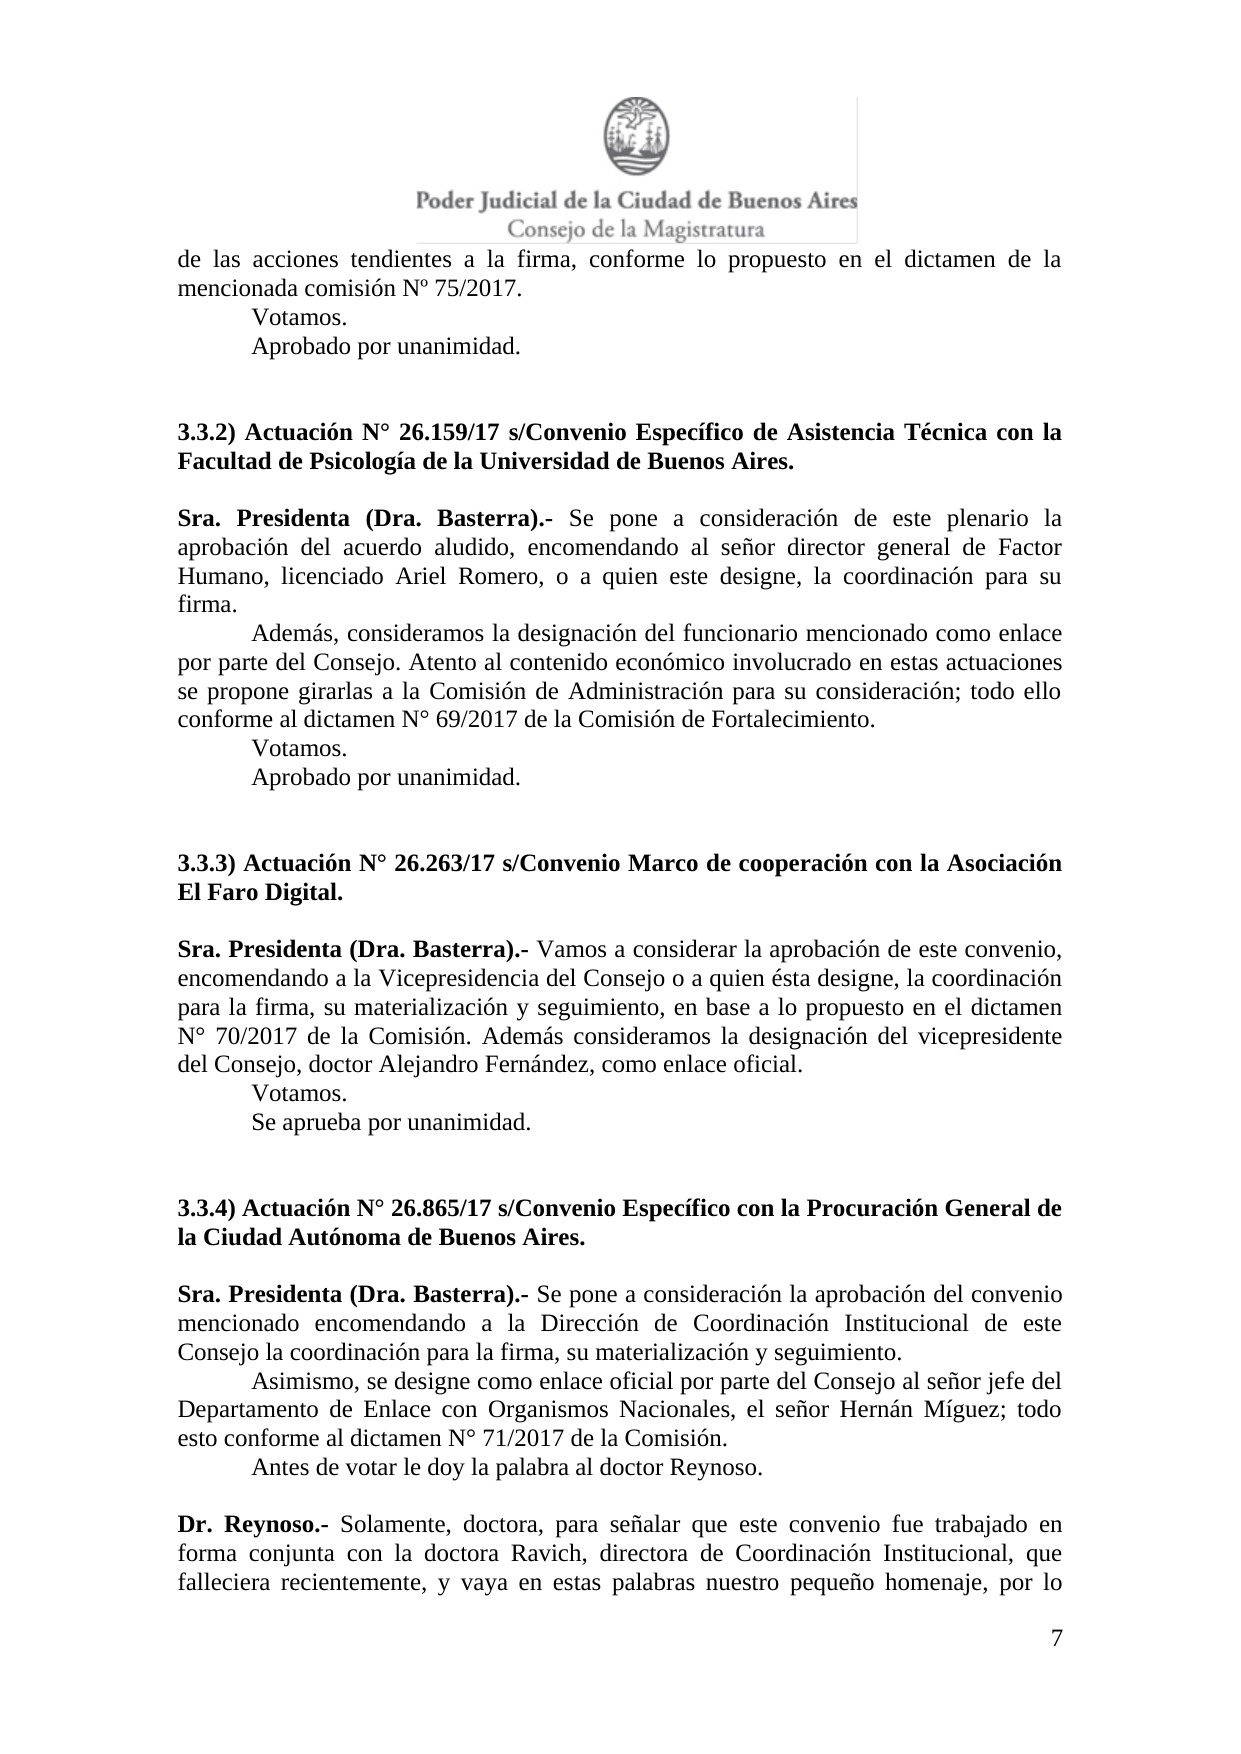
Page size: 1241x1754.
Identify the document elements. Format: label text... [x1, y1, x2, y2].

text Votamos. [177, 733, 1063, 762]
text Aprobado por unanimidad. [251, 762, 1063, 791]
text Asimismo, se designe como enlace oficial por parte del Consejo al señor jefe del Departamento de Enlace con Organismos Nacionales, el señor Hernán Míguez; todo esto conforme al dictamen N° 71/2017 de la Comisión. [177, 1366, 1063, 1452]
text Votamos. [177, 302, 1063, 331]
text Sra. Presidenta (Dra. Basterra).- Se pone a consideración de este plenario la aprobación del acuerdo aludido, encomendando al señor director general de Factor Humano, licenciado Ariel Romero, o a quien este designe, la coordinación para su firma. [177, 503, 1063, 618]
text Antes de votar le doy la palabra al doctor Reynoso. [177, 1452, 1063, 1481]
text Sra. Presidenta (Dra. Basterra).- Vamos a considerar la aprobación de este convenio, encomendando a la Vicepresidencia del Consejo o a quien ésta designe, la coordinación para la firma, su materialización y seguimiento, en base a lo propuesto en el dictamen N° 70/2017 de la Comisión. Además consideramos la designación del vicepresidente del Consejo, doctor Alejandro Fernández, como enlace oficial. [177, 934, 1063, 1078]
subtitle 3.3.2) Actuación N° 26.159/17 s/Convenio Específico de Asistencia Técnica con la Facultad de Psicología de la Universidad de Buenos Aires. [177, 417, 1063, 474]
text Sra. Presidenta (Dra. Basterra).- Se pone a consideración la aprobación del convenio mencionado encomendando a la Dirección de Coordinación Institucional de este Consejo la coordinación para la firma, su materialización y seguimiento. [177, 1279, 1063, 1366]
text Además, consideramos la designación del funcionario mencionado como enlace por parte del Consejo. Atento al contenido económico involucrado en estas actuaciones se propone girarlas a la Comisión de Administración para su consideración; todo ello conforme al dictamen N° 69/2017 de la Comisión de Fortalecimiento. [177, 618, 1063, 733]
picture [416, 97, 859, 245]
text Se aprueba por unanimidad. [251, 1107, 1063, 1136]
subtitle 3.3.4) Actuación N° 26.865/17 s/Convenio Específico con la Procuración General de la Ciudad Autónoma de Buenos Aires. [177, 1193, 1063, 1251]
text Aprobado por unanimidad. [251, 331, 1063, 359]
text Votamos. [177, 1078, 1063, 1107]
subtitle 3.3.3) Actuación N° 26.263/17 s/Convenio Marco de cooperación con la Asociación El Faro Digital. [177, 848, 1063, 906]
